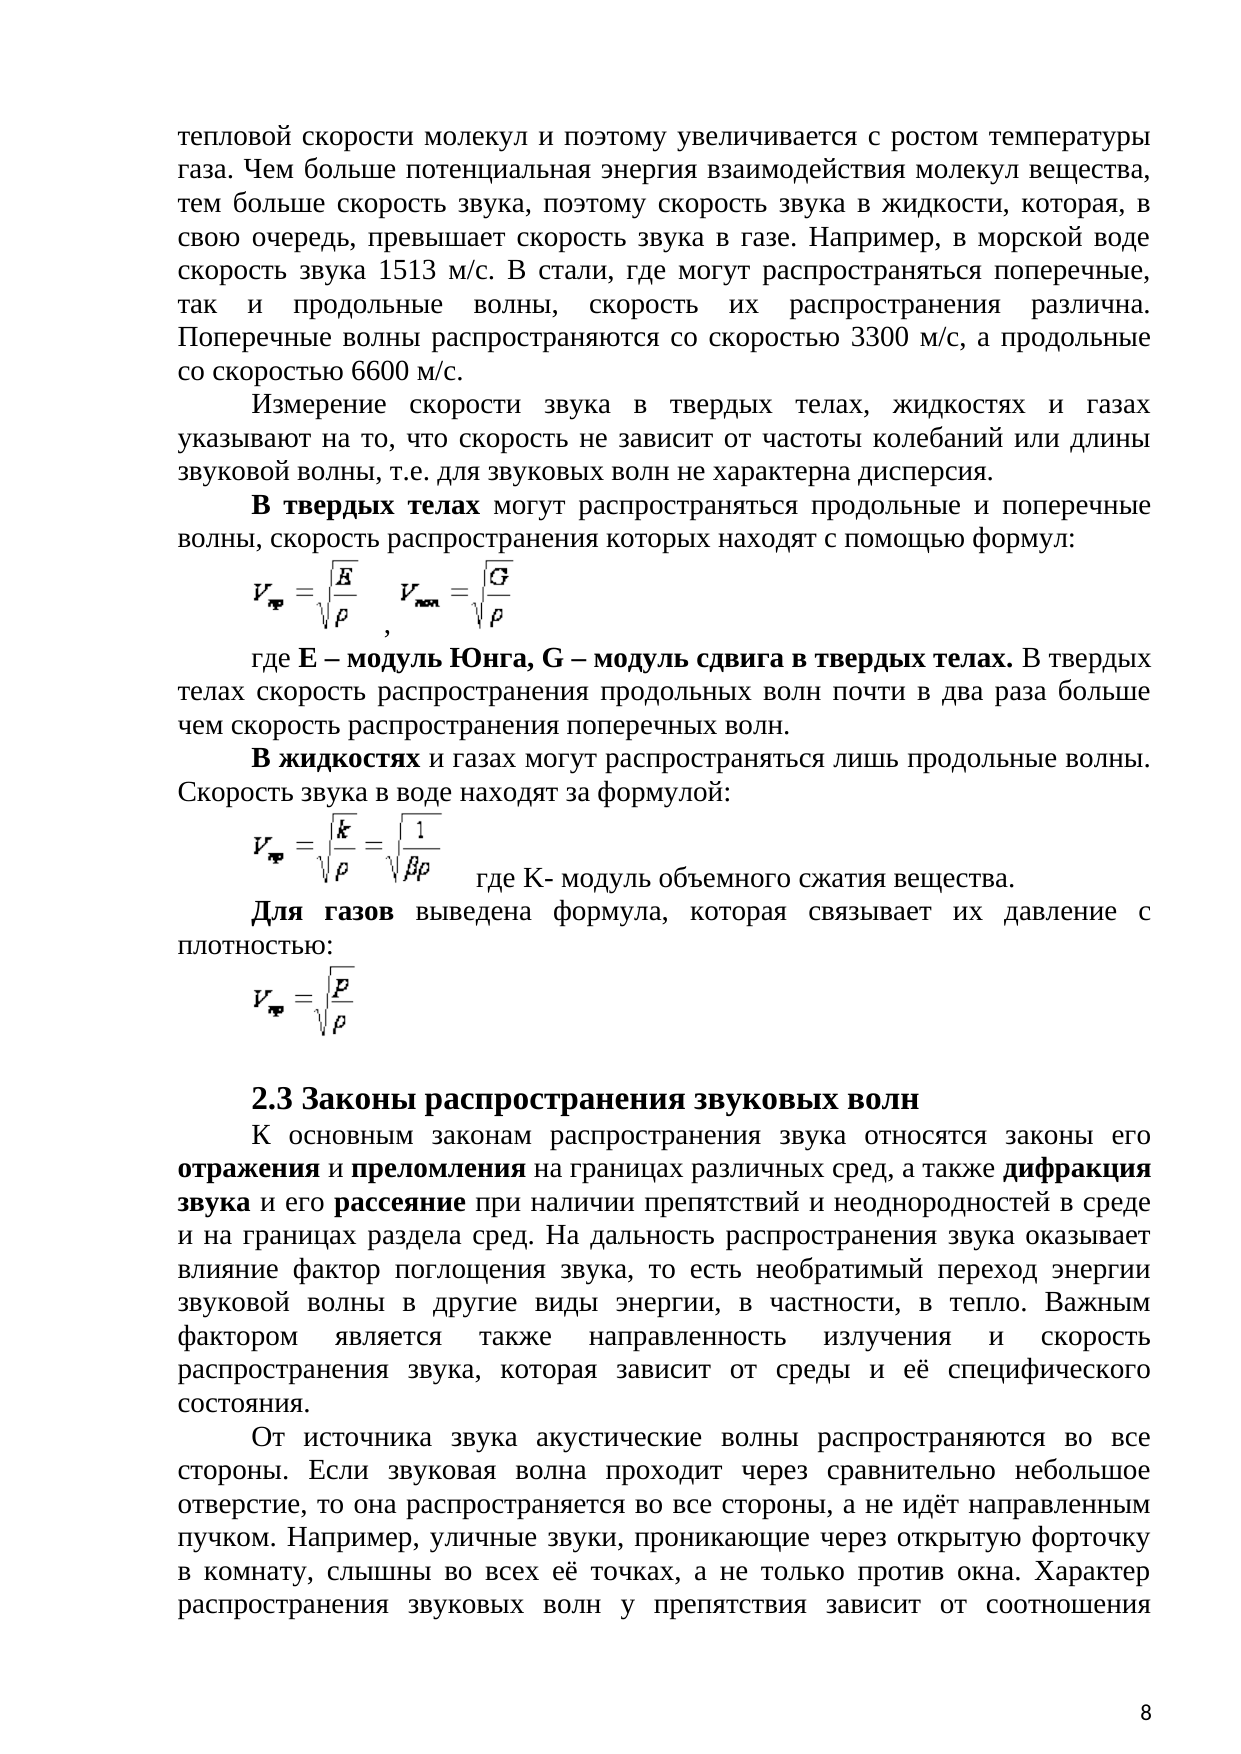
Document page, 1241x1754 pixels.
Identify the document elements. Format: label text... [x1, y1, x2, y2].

text Для газов выведена формула, которая связывает их давление с плотностью: [177, 893, 1152, 961]
text В твердых телах могут распространяться продольные и поперечные волны, скорость распространения которых находят с помощью формул: [177, 487, 1152, 554]
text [177, 1419, 1152, 1620]
picture [251, 960, 360, 1041]
text где K- модуль объемного сжатия вещества. [177, 808, 1152, 893]
text В жидкостях и газах могут распространяться лишь продольные волны. Скорость звука в воде находят за формулой: [177, 741, 1152, 808]
text , [177, 554, 1152, 640]
picture [251, 554, 362, 634]
text К основным законам распространения звука относятся законы его отражения и преломления на границах различных сред, а также дифракция звука и его рассеяние при наличии препятствий и неоднородностей в среде и на границах раздела сред. На дальность распространения звука оказывает влияние фактор поглощения звука, то есть необратимый переход энергии звуковой волны в другие виды энергии, в частности, в тепло. Важным фактором является также направленность излучения и скорость распространения звука, которая зависит от среды и её специфического состояния. [177, 1117, 1152, 1419]
text 2.3 Законы распространения звуковых волн [177, 1078, 1152, 1117]
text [177, 118, 1152, 386]
picture [251, 807, 447, 888]
text где Е – модуль Юнга, G – модуль сдвига в твердых телах. В твердых телах скорость распространения продольных волн почти в два раза больше чем скорость распространения поперечных волн. [177, 640, 1152, 741]
text Измерение скорости звука в твердых телах, жидкостях и газах указывают на то, что скорость не зависит от частоты колебаний или длины звуковой волны, т.е. для звуковых волн не характерна дисперсия. [177, 386, 1152, 487]
picture [398, 554, 517, 634]
